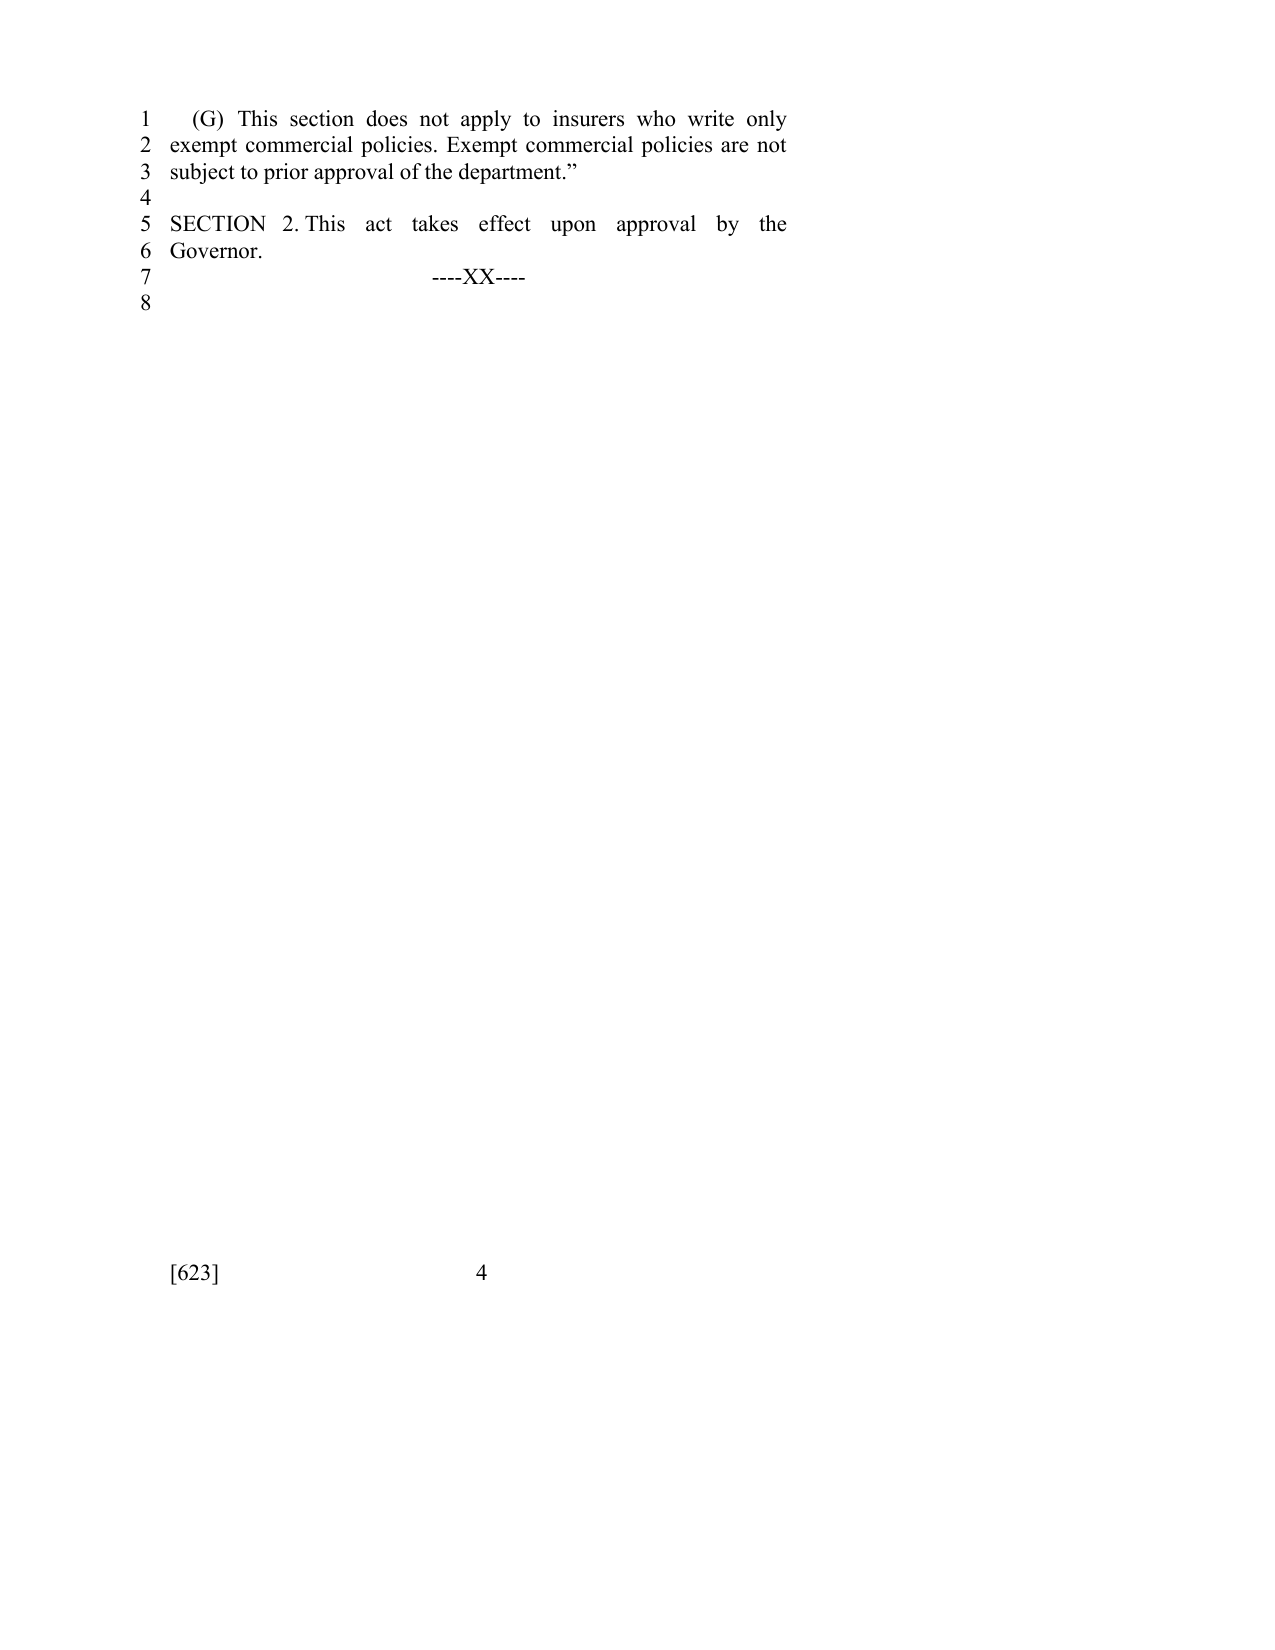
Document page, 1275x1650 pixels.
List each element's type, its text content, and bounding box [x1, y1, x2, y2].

text (G) This section does not apply to insurers who write only exempt commercial policies. Exempt commercial policies are not subject to prior approval of the department.” [169, 105, 787, 184]
text ----XX---- [169, 263, 787, 289]
text SECTION 2. This act takes effect upon approval by the Governor. [169, 210, 787, 263]
